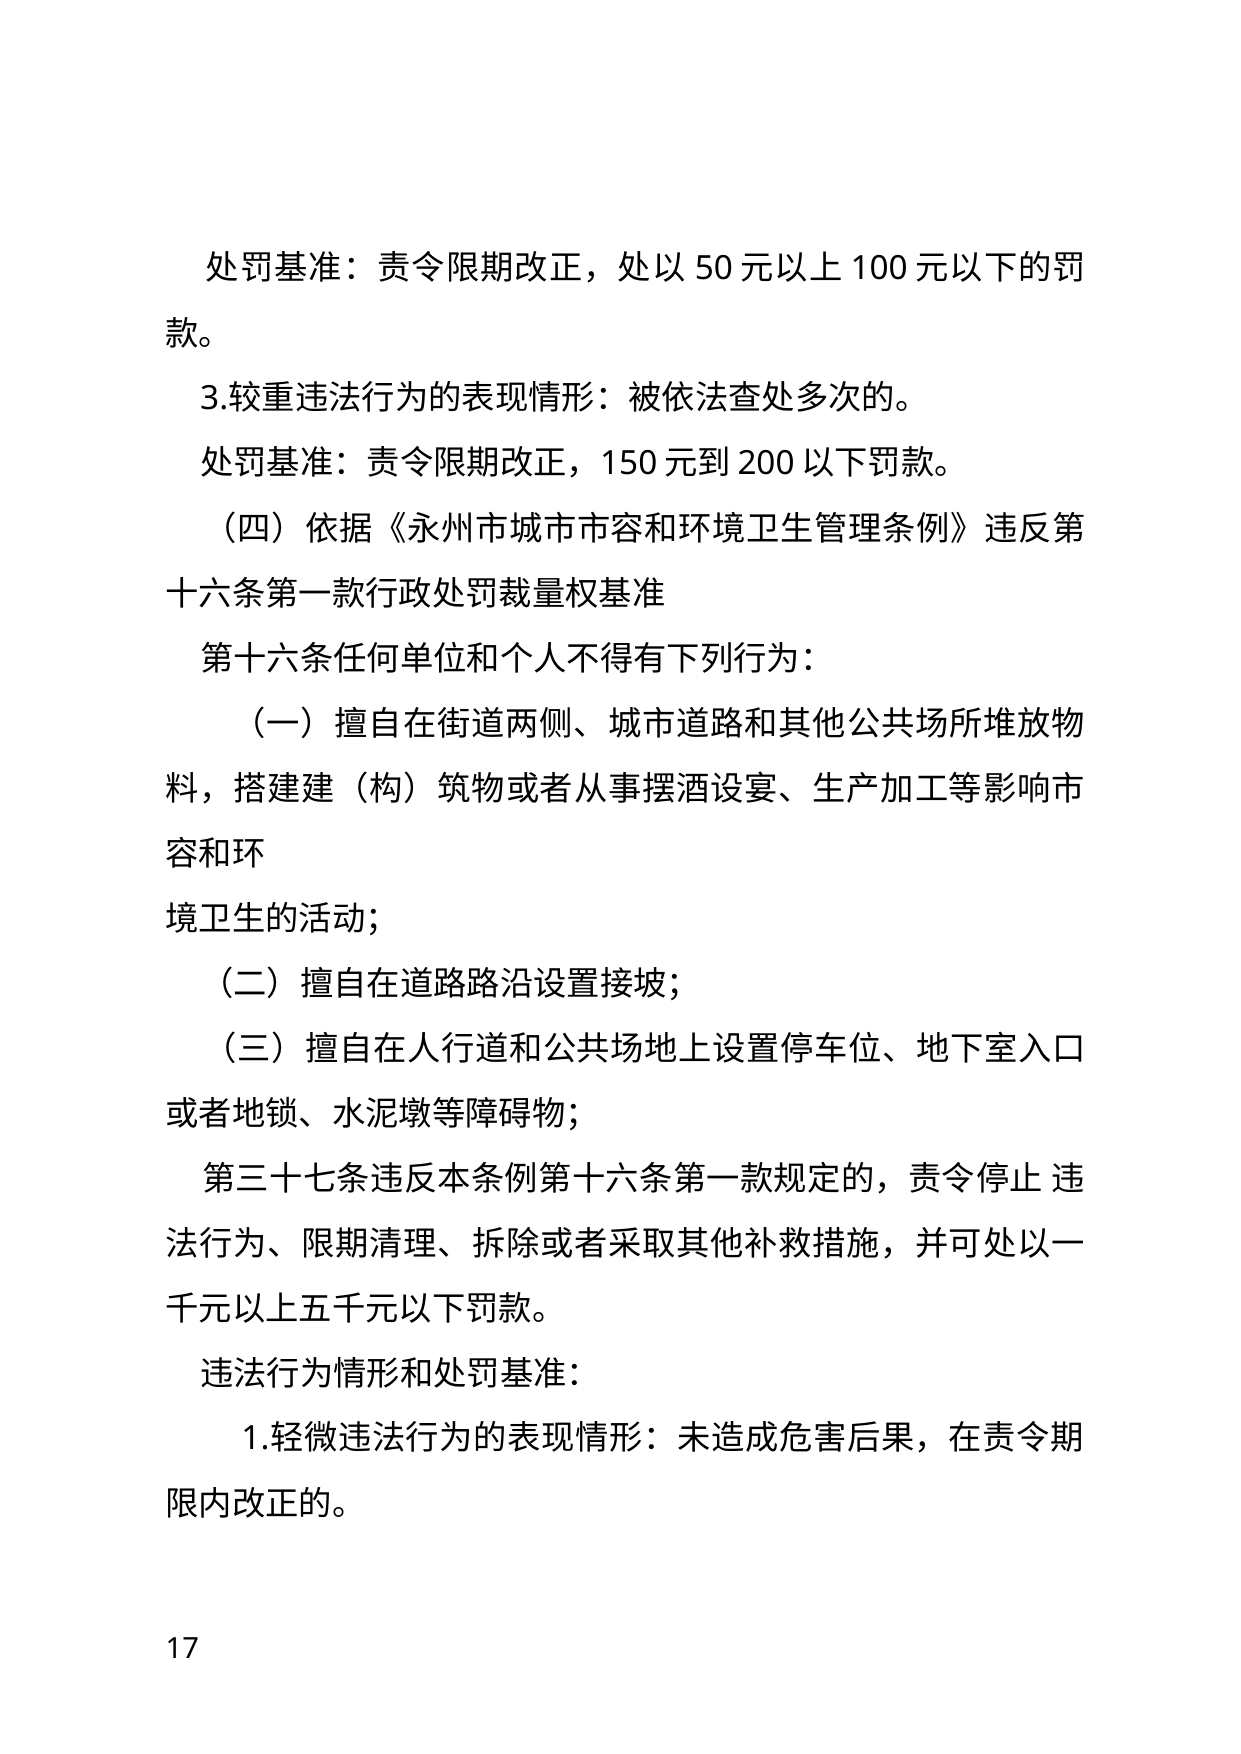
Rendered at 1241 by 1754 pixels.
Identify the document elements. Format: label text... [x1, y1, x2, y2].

text （一）擅自在街道两侧、城市道路和其他公共场所堆放物料，搭建建（构）筑物或者从事摆酒设宴、生产加工等影响市容和环 [165, 688, 1087, 883]
text 第三十七条违反本条例第十六条第一款规定的，责令停止 违法行为、限期清理、拆除或者采取其他补救措施，并可处以一千元以上五千元以下罚款。 [165, 1143, 1087, 1338]
text 境卫生的活动； [165, 883, 1087, 948]
text 第十六条任何单位和个人不得有下列行为： [165, 623, 1087, 688]
text 处罚基准：责令限期改正，150元到200以下罚款。 [165, 428, 1087, 493]
text 违法行为情形和处罚基准： [165, 1338, 1087, 1403]
text 1.轻微违法行为的表现情形：未造成危害后果，在责令期限内改正的。 [165, 1403, 1087, 1533]
text 3.较重违法行为的表现情形：被依法查处多次的。 [165, 363, 1087, 428]
text （四）依据《永州市城市市容和环境卫生管理条例》违反第十六条第一款行政处罚裁量权基准 [165, 493, 1087, 623]
text （三）擅自在人行道和公共场地上设置停车位、地下室入口或者地锁、水泥墩等障碍物； [165, 1013, 1087, 1143]
text （二）擅自在道路路沿设置接坡； [165, 948, 1087, 1013]
text 处罚基准：责令限期改正，处以50元以上100元以下的罚款。 [165, 233, 1087, 363]
